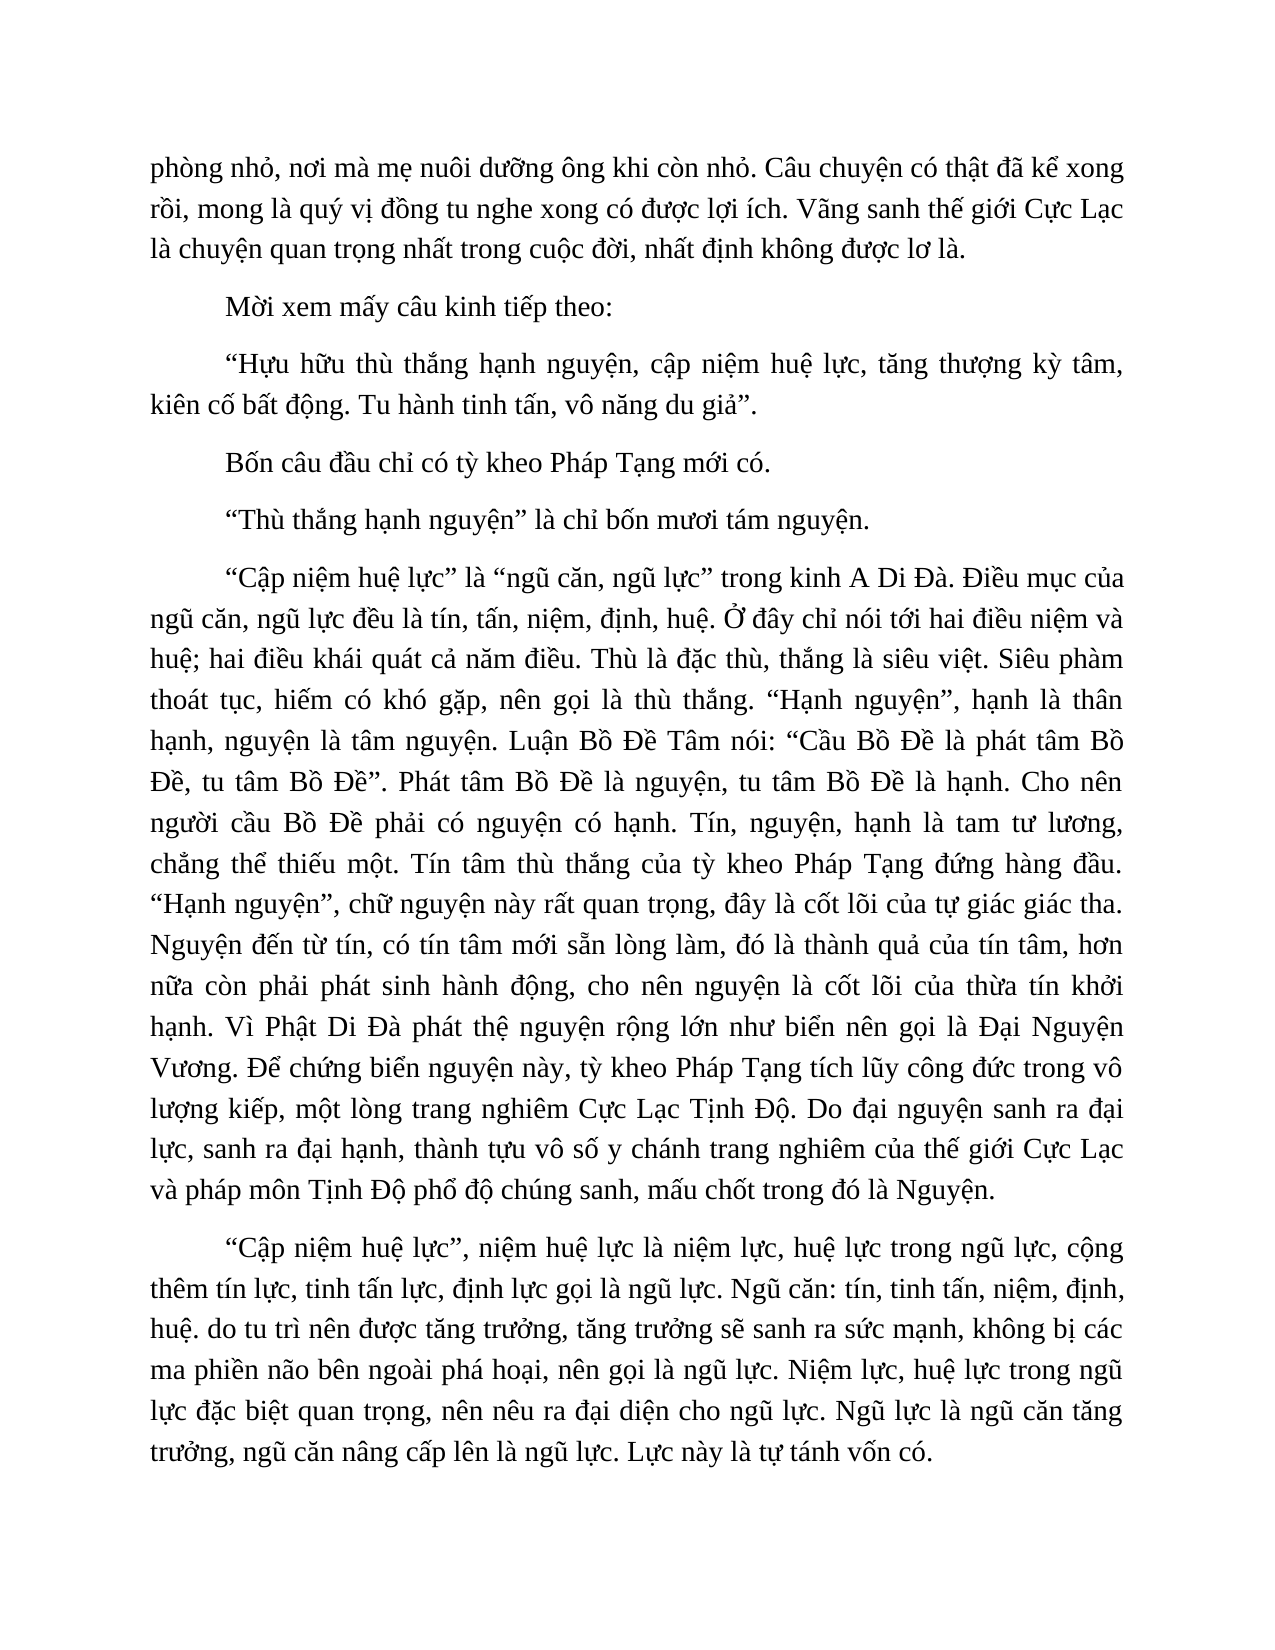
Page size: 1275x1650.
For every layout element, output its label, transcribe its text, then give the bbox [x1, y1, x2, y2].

text “Hựu hữu thù thắng hạnh nguyện, cập niệm huệ lực, tăng thượng kỳ tâm, kiên cố bất động. Tu hành tinh tấn, vô năng du giả”. [150, 347, 1125, 421]
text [150, 150, 1125, 265]
text Mời xem mấy câu kinh tiếp theo: [150, 289, 1125, 323]
text “Cập niệm huệ lực” là “ngũ căn, ngũ lực” trong kinh A Di Đà. Điều mục của ngũ căn, ngũ lực đều là tín, tấn, niệm, định, huệ. Ở đây chỉ nói tới hai điều niệm và huệ; hai điều khái quát cả năm điều. Thù là đặc thù, thắng là siêu việt. Siêu phàm thoát tục, hiếm có khó gặp, nên gọi là thù thắng. “Hạnh nguyện”, hạnh là thân hạnh, nguyện là tâm nguyện. Luận Bồ Đề Tâm nói: “Cầu Bồ Đề là phát tâm Bồ Đề, tu tâm Bồ Đề”. Phát tâm Bồ Đề là nguyện, tu tâm Bồ Đề là hạnh. Cho nên người cầu Bồ Đề phải có nguyện có hạnh. Tín, nguyện, hạnh là tam tư lương, chẳng thể thiếu một. Tín tâm thù thắng của tỳ kheo Pháp Tạng đứng hàng đầu. “Hạnh nguyện”, chữ nguyện này rất quan trọng, đây là cốt lõi của tự giác giác tha. Nguyện đến từ tín, có tín tâm mới sẵn lòng làm, đó là thành quả của tín tâm, hơn nữa còn phải phát sinh hành động, cho nên nguyện là cốt lõi của thừa tín khởi hạnh. Vì Phật Di Đà phát thệ nguyện rộng lớn như biển nên gọi là Đại Nguyện Vương. Để chứng biển nguyện này, tỳ kheo Pháp Tạng tích lũy công đức trong vô lượng kiếp, một lòng trang nghiêm Cực Lạc Tịnh Độ. Do đại nguyện sanh ra đại lực, sanh ra đại hạnh, thành tựu vô số y chánh trang nghiêm của thế giới Cực Lạc và pháp môn Tịnh Độ phổ độ chúng sanh, mấu chốt trong đó là Nguyện. [150, 560, 1125, 1206]
text “Thù thắng hạnh nguyện” là chỉ bốn mươi tám nguyện. [150, 502, 1125, 536]
text “Cập niệm huệ lực”, niệm huệ lực là niệm lực, huệ lực trong ngũ lực, cộng thêm tín lực, tinh tấn lực, định lực gọi là ngũ lực. Ngũ căn: tín, tinh tấn, niệm, định, huệ. do tu trì nên được tăng trưởng, tăng trưởng sẽ sanh ra sức mạnh, không bị các ma phiền não bên ngoài phá hoại, nên gọi là ngũ lực. Niệm lực, huệ lực trong ngũ lực đặc biệt quan trọng, nên nêu ra đại diện cho ngũ lực. Ngũ lực là ngũ căn tăng trưởng, ngũ căn nâng cấp lên là ngũ lực. Lực này là tự tánh vốn có. [150, 1230, 1125, 1468]
text Bốn câu đầu chỉ có tỳ kheo Pháp Tạng mới có. [150, 445, 1125, 478]
